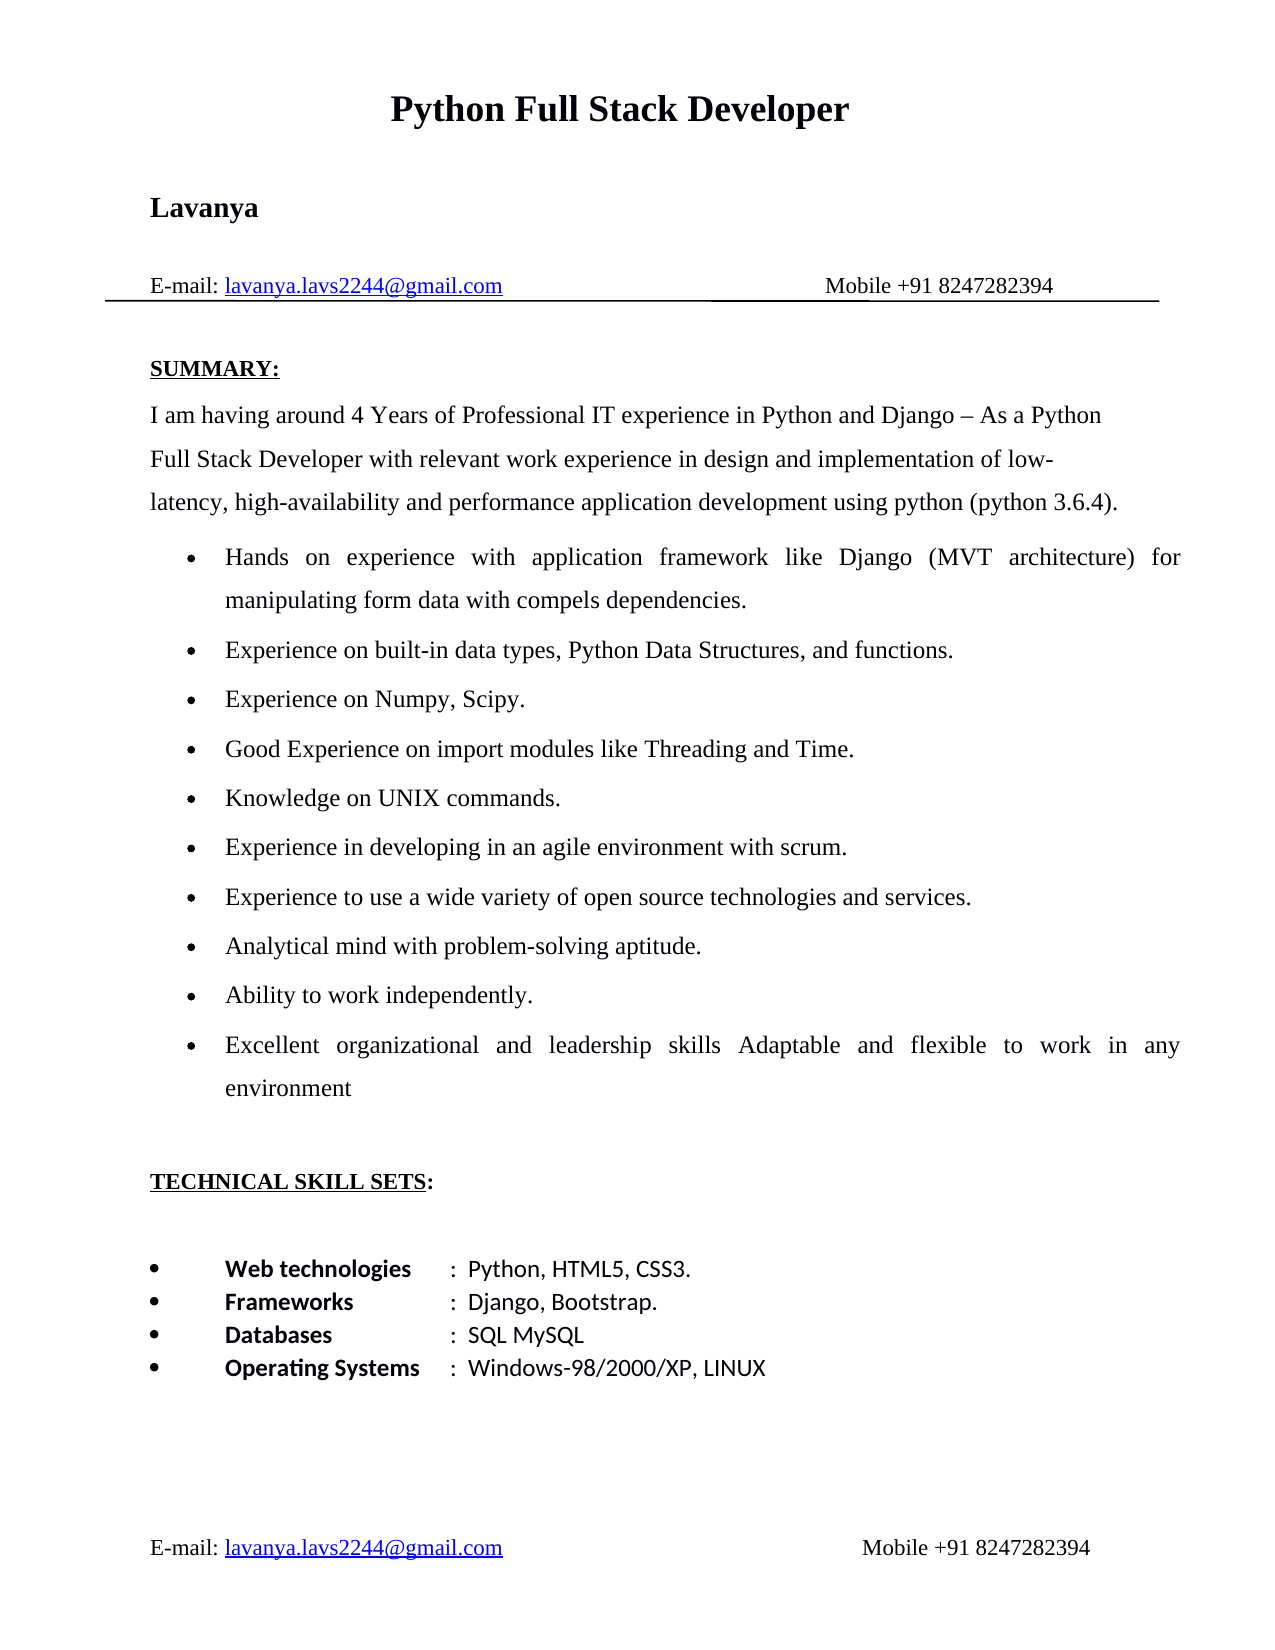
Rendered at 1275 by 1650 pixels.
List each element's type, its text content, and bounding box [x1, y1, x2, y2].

list Experience to use a wide variety of open source technologies and services. [187, 882, 1181, 911]
list Experience in developing in an agile environment with scrum. [187, 832, 1181, 861]
list Databases : SQL MySQL [150, 1319, 1125, 1350]
text Lavanya [150, 190, 1125, 223]
list Experience on Numpy, Scipy. [187, 684, 1181, 713]
list Operating Systems : Windows-98/2000/XP, LINUX [150, 1352, 1125, 1383]
subtitle TECHNICAL SKILL SETS: [150, 1168, 1125, 1194]
list Ability to work independently. [187, 981, 1181, 1009]
list Frameworks : Django, Bootstrap. [150, 1286, 1125, 1317]
text I am having around 4 Years of Professional IT experience in Python and Django – As a Python Full Stack Developer with relevant work experience in design and implementation of low-latency, high-availability and performance application development using python (python 3.6.4). [150, 401, 1125, 516]
list Good Experience on import modules like Threading and Time. [187, 734, 1181, 762]
list Experience on built-in data types, Python Data Structures, and functions. [187, 635, 1181, 664]
list Web technologies : Python, HTML5, CSS3. [150, 1253, 1125, 1284]
list Excellent organizational and leadership skills Adaptable and flexible to work in any environment [187, 1030, 1181, 1102]
text E-mail: lavanya.lavs2244@gmail.com Mobile +91 8247282394 [150, 272, 1125, 299]
list Knowledge on UNIX commands. [187, 783, 1181, 812]
list Analytical mind with problem-solving aptitude. [187, 931, 1181, 960]
list Hands on experience with application framework like Django (MVT architecture) for manipulating form data with compels dependencies. [187, 542, 1181, 614]
subtitle SUMMARY: [150, 355, 1125, 381]
